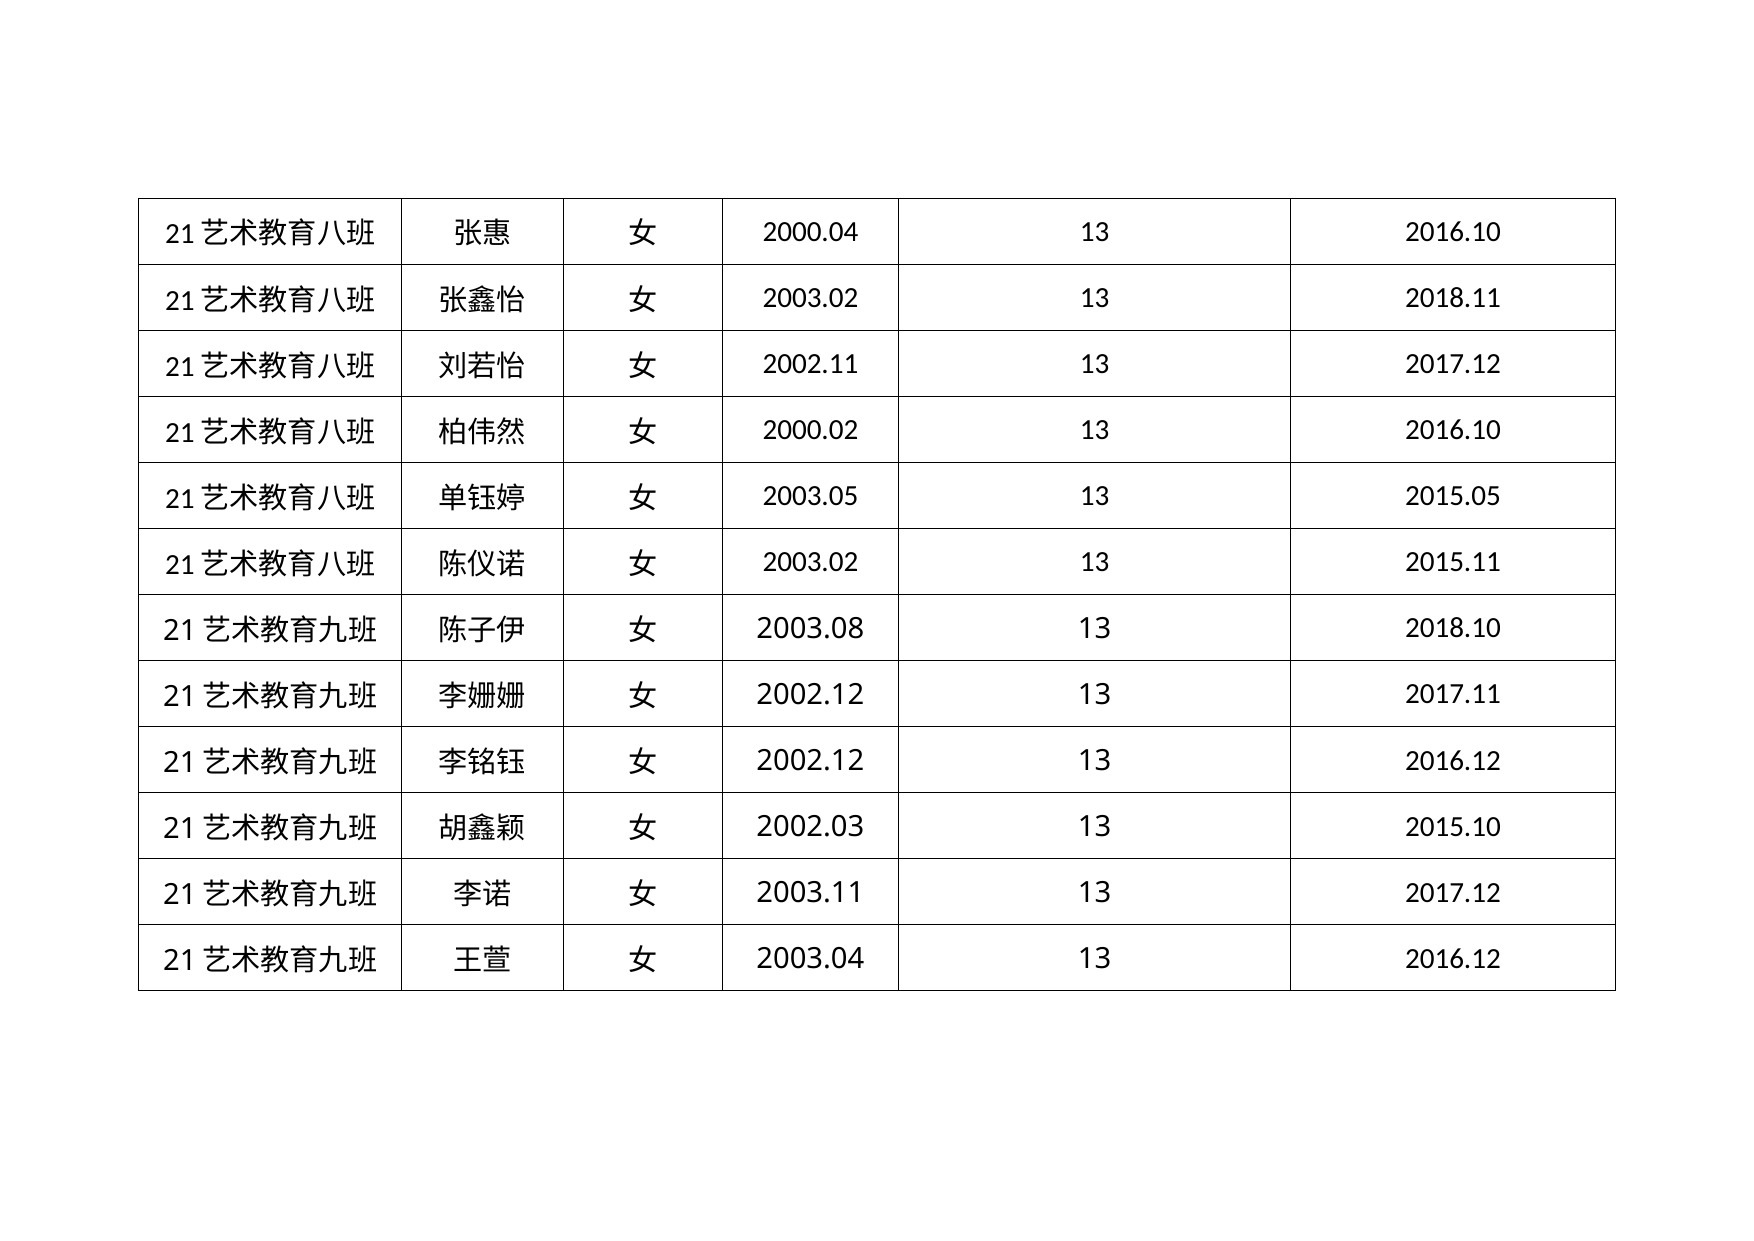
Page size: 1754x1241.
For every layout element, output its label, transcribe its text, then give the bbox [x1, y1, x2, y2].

table_cell 2003.04 [723, 925, 898, 990]
table_cell 13 [899, 793, 1290, 858]
table_cell 女 [564, 529, 722, 594]
table_cell 2015.11 [1291, 529, 1615, 594]
table_cell 陈仪诺 [402, 529, 563, 594]
table_cell 13 [899, 661, 1290, 726]
table_cell 2018.10 [1291, 595, 1615, 660]
table_cell 单钰婷 [402, 463, 563, 528]
table_cell 2000.02 [723, 397, 898, 462]
table_cell 21艺术教育九班 [139, 595, 401, 660]
table_cell 13 [899, 463, 1290, 528]
table_cell 女 [564, 331, 722, 396]
table_cell 女 [564, 265, 722, 330]
table_cell 13 [899, 397, 1290, 462]
table_cell 2016.10 [1291, 199, 1615, 264]
table_cell 王萱 [402, 925, 563, 990]
table_cell 21艺术教育八班 [139, 199, 401, 264]
table_cell 2002.03 [723, 793, 898, 858]
table_cell 陈子伊 [402, 595, 563, 660]
table_cell 13 [899, 331, 1290, 396]
table_cell 2003.02 [723, 265, 898, 330]
table_cell 2003.08 [723, 595, 898, 660]
table_cell 2016.10 [1291, 397, 1615, 462]
table_cell 2002.11 [723, 331, 898, 396]
table_cell 13 [899, 859, 1290, 924]
table_cell 2016.12 [1291, 727, 1615, 792]
table_cell 21艺术教育九班 [139, 859, 401, 924]
table_cell 胡鑫颖 [402, 793, 563, 858]
table_cell 女 [564, 463, 722, 528]
table_cell 张鑫怡 [402, 265, 563, 330]
table_cell 女 [564, 199, 722, 264]
table_cell 2015.10 [1291, 793, 1615, 858]
table_cell 女 [564, 925, 722, 990]
table_cell 2017.12 [1291, 331, 1615, 396]
table_cell 21艺术教育八班 [139, 397, 401, 462]
table_cell 女 [564, 661, 722, 726]
table_cell 2002.12 [723, 661, 898, 726]
table_cell 柏伟然 [402, 397, 563, 462]
table_cell 2015.05 [1291, 463, 1615, 528]
table_cell 2003.02 [723, 529, 898, 594]
table_cell 李姗姗 [402, 661, 563, 726]
table_cell 13 [899, 529, 1290, 594]
table_cell 21艺术教育八班 [139, 331, 401, 396]
table_cell 女 [564, 859, 722, 924]
table_cell 13 [899, 265, 1290, 330]
table_cell 2017.12 [1291, 859, 1615, 924]
table_cell 21艺术教育八班 [139, 529, 401, 594]
table_cell 张惠 [402, 199, 563, 264]
table_cell 13 [899, 595, 1290, 660]
table_cell 13 [899, 199, 1290, 264]
table_cell 女 [564, 727, 722, 792]
table_cell 21艺术教育八班 [139, 463, 401, 528]
table_cell 2018.11 [1291, 265, 1615, 330]
table_cell 2000.04 [723, 199, 898, 264]
table_cell 21艺术教育八班 [139, 265, 401, 330]
table_cell 13 [899, 727, 1290, 792]
table_cell 李铭钰 [402, 727, 563, 792]
table_cell 2003.11 [723, 859, 898, 924]
table_cell 刘若怡 [402, 331, 563, 396]
table_cell 2017.11 [1291, 661, 1615, 726]
table_cell 21艺术教育九班 [139, 925, 401, 990]
table_cell 女 [564, 793, 722, 858]
table_cell 李诺 [402, 859, 563, 924]
table_cell 21艺术教育九班 [139, 661, 401, 726]
table_cell 21艺术教育九班 [139, 793, 401, 858]
table_cell 2002.12 [723, 727, 898, 792]
table_cell 2003.05 [723, 463, 898, 528]
table_cell 女 [564, 397, 722, 462]
table_cell 21艺术教育九班 [139, 727, 401, 792]
table_cell 13 [899, 925, 1290, 990]
table_cell 2016.12 [1291, 925, 1615, 990]
table_cell 女 [564, 595, 722, 660]
